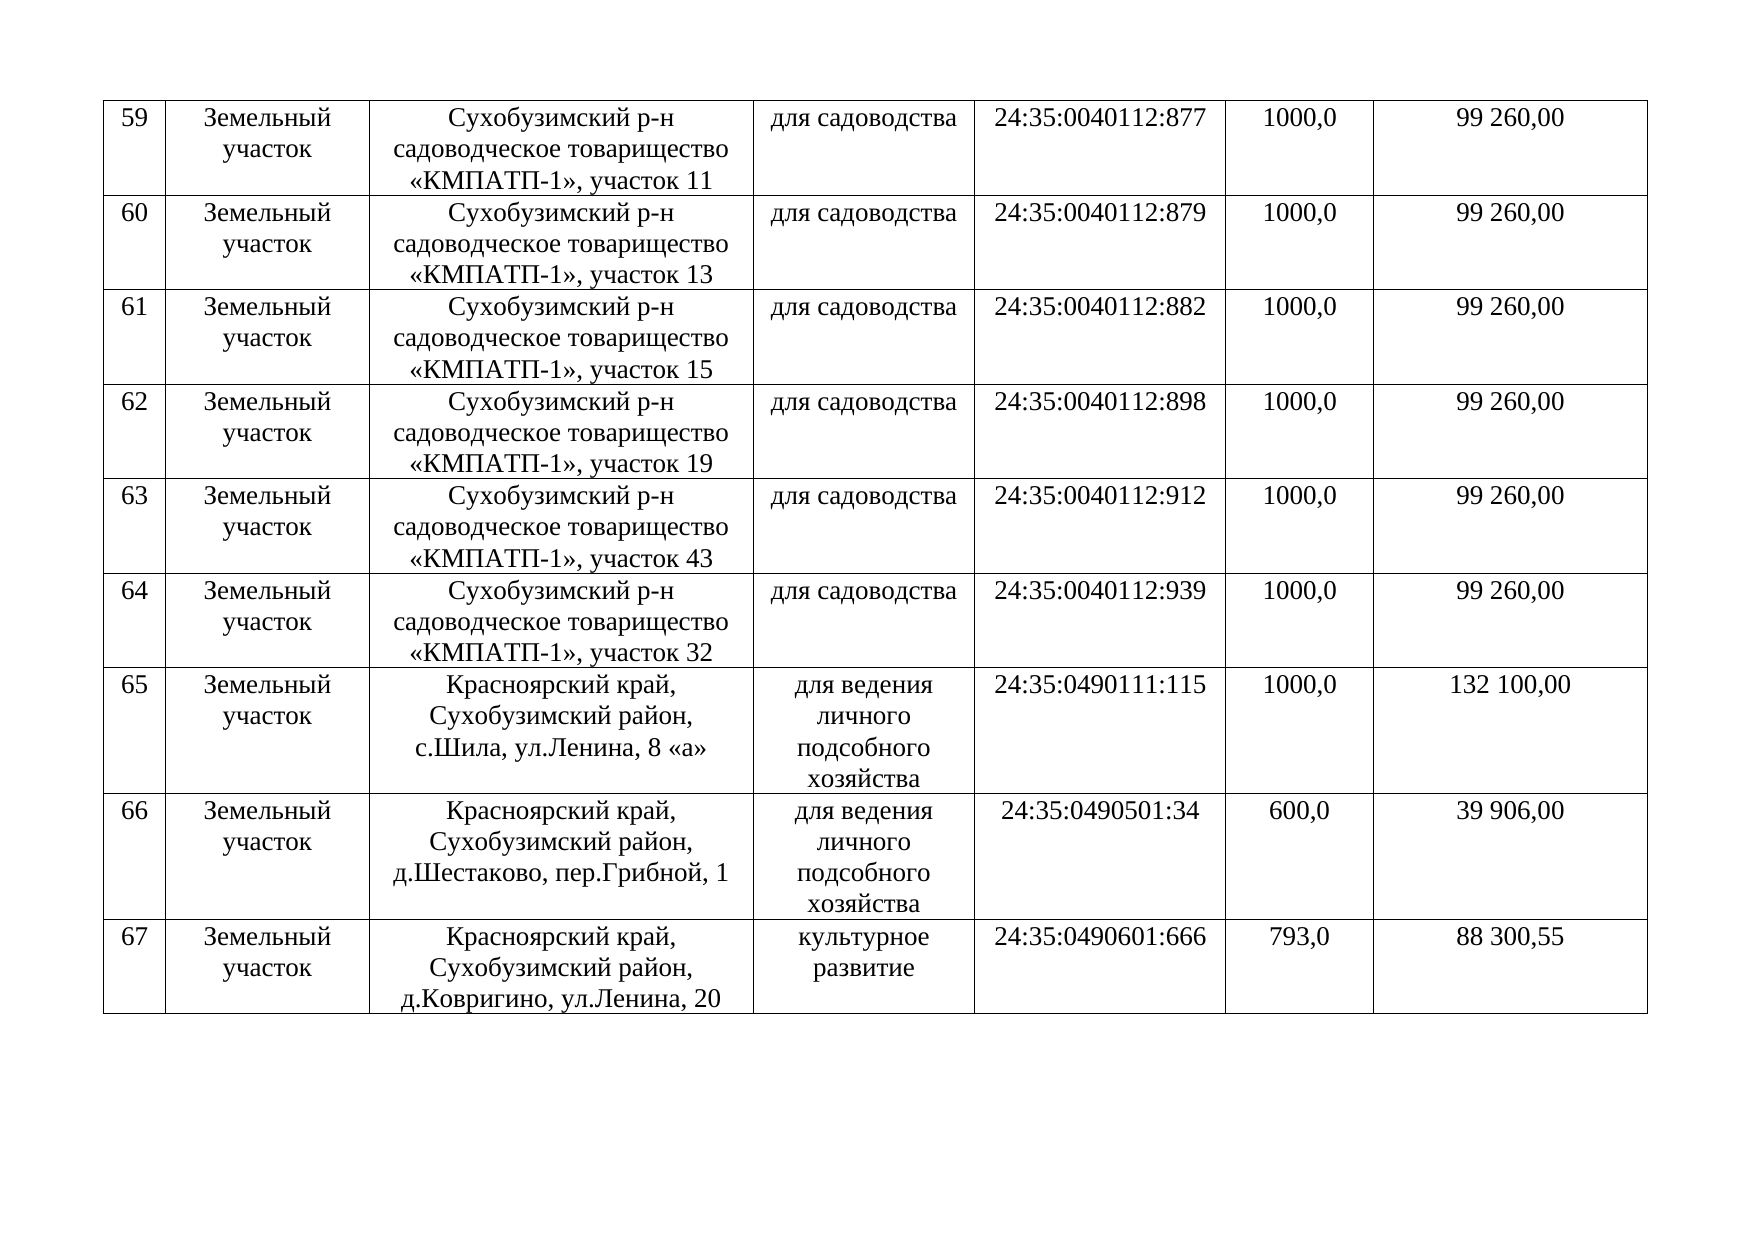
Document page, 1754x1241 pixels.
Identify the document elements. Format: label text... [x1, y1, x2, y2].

table_cell Сухобузимский р-н садоводческое товарищество «КМПАТП-1», участок 43 [370, 479, 753, 573]
table_cell 99 260,00 [1374, 101, 1647, 195]
table_cell Земельный участок [166, 479, 369, 573]
table_cell 99 260,00 [1374, 385, 1647, 478]
table_cell 24:35:0490601:666 [975, 920, 1225, 1013]
table_cell Земельный участок [166, 920, 369, 1013]
table_cell Сухобузимский р-н садоводческое товарищество «КМПАТП-1», участок 15 [370, 290, 753, 384]
table_cell Земельный участок [166, 101, 369, 195]
table_cell 1000,0 [1226, 385, 1373, 478]
table_cell Сухобузимский р-н садоводческое товарищество «КМПАТП-1», участок 13 [370, 196, 753, 289]
table_cell Земельный участок [166, 794, 369, 918]
table_cell 99 260,00 [1374, 479, 1647, 573]
table_cell Сухобузимский р-н садоводческое товарищество «КМПАТП-1», участок 32 [370, 574, 753, 667]
table_cell Сухобузимский р-н садоводческое товарищество «КМПАТП-1», участок 19 [370, 385, 753, 478]
table_cell 1000,0 [1226, 668, 1373, 793]
table_cell 1000,0 [1226, 196, 1373, 289]
table_cell 600,0 [1226, 794, 1373, 918]
table_cell 1000,0 [1226, 574, 1373, 667]
table_cell 64 [104, 574, 165, 667]
table_cell 24:35:0040112:898 [975, 385, 1225, 478]
table_cell 1000,0 [1226, 479, 1373, 573]
table_cell Сухобузимский р-н садоводческое товарищество «КМПАТП-1», участок 11 [370, 101, 753, 195]
table_cell 88 300,55 [1374, 920, 1647, 1013]
table_cell 63 [104, 479, 165, 573]
table_cell 67 [104, 920, 165, 1013]
table_cell для садоводства [754, 101, 974, 195]
table_cell для ведения личного подсобного хозяйства [754, 668, 974, 793]
table_cell 99 260,00 [1374, 290, 1647, 384]
table_cell 59 [104, 101, 165, 195]
table_cell для ведения личного подсобного хозяйства [754, 794, 974, 918]
table_cell 60 [104, 196, 165, 289]
table_cell 24:35:0490501:34 [975, 794, 1225, 918]
table_cell для садоводства [754, 574, 974, 667]
table_cell 24:35:0040112:939 [975, 574, 1225, 667]
table_cell 99 260,00 [1374, 196, 1647, 289]
table_cell 61 [104, 290, 165, 384]
table_cell Красноярский край, Сухобузимский район, с.Шила, ул.Ленина, 8 «а» [370, 668, 753, 793]
table_cell Земельный участок [166, 385, 369, 478]
table_cell 1000,0 [1226, 101, 1373, 195]
table_cell 1000,0 [1226, 290, 1373, 384]
table_cell 24:35:0490111:115 [975, 668, 1225, 793]
table_cell Красноярский край, Сухобузимский район, д.Ковригино, ул.Ленина, 20 [370, 920, 753, 1013]
table_cell для садоводства [754, 385, 974, 478]
table_cell 132 100,00 [1374, 668, 1647, 793]
table_cell Земельный участок [166, 290, 369, 384]
table_cell 24:35:0040112:877 [975, 101, 1225, 195]
table_cell 39 906,00 [1374, 794, 1647, 918]
table_cell 66 [104, 794, 165, 918]
table_cell 24:35:0040112:912 [975, 479, 1225, 573]
table_cell Земельный участок [166, 196, 369, 289]
table_cell 24:35:0040112:882 [975, 290, 1225, 384]
table_cell Земельный участок [166, 574, 369, 667]
table_cell для садоводства [754, 196, 974, 289]
table_cell 65 [104, 668, 165, 793]
table_cell 62 [104, 385, 165, 478]
table_cell для садоводства [754, 290, 974, 384]
table_cell 99 260,00 [1374, 574, 1647, 667]
table_cell Красноярский край, Сухобузимский район, д.Шестаково, пер.Грибной, 1 [370, 794, 753, 918]
table_cell культурное развитие [754, 920, 974, 1013]
table_cell для садоводства [754, 479, 974, 573]
table_cell 793,0 [1226, 920, 1373, 1013]
table_cell 24:35:0040112:879 [975, 196, 1225, 289]
table_cell Земельный участок [166, 668, 369, 793]
